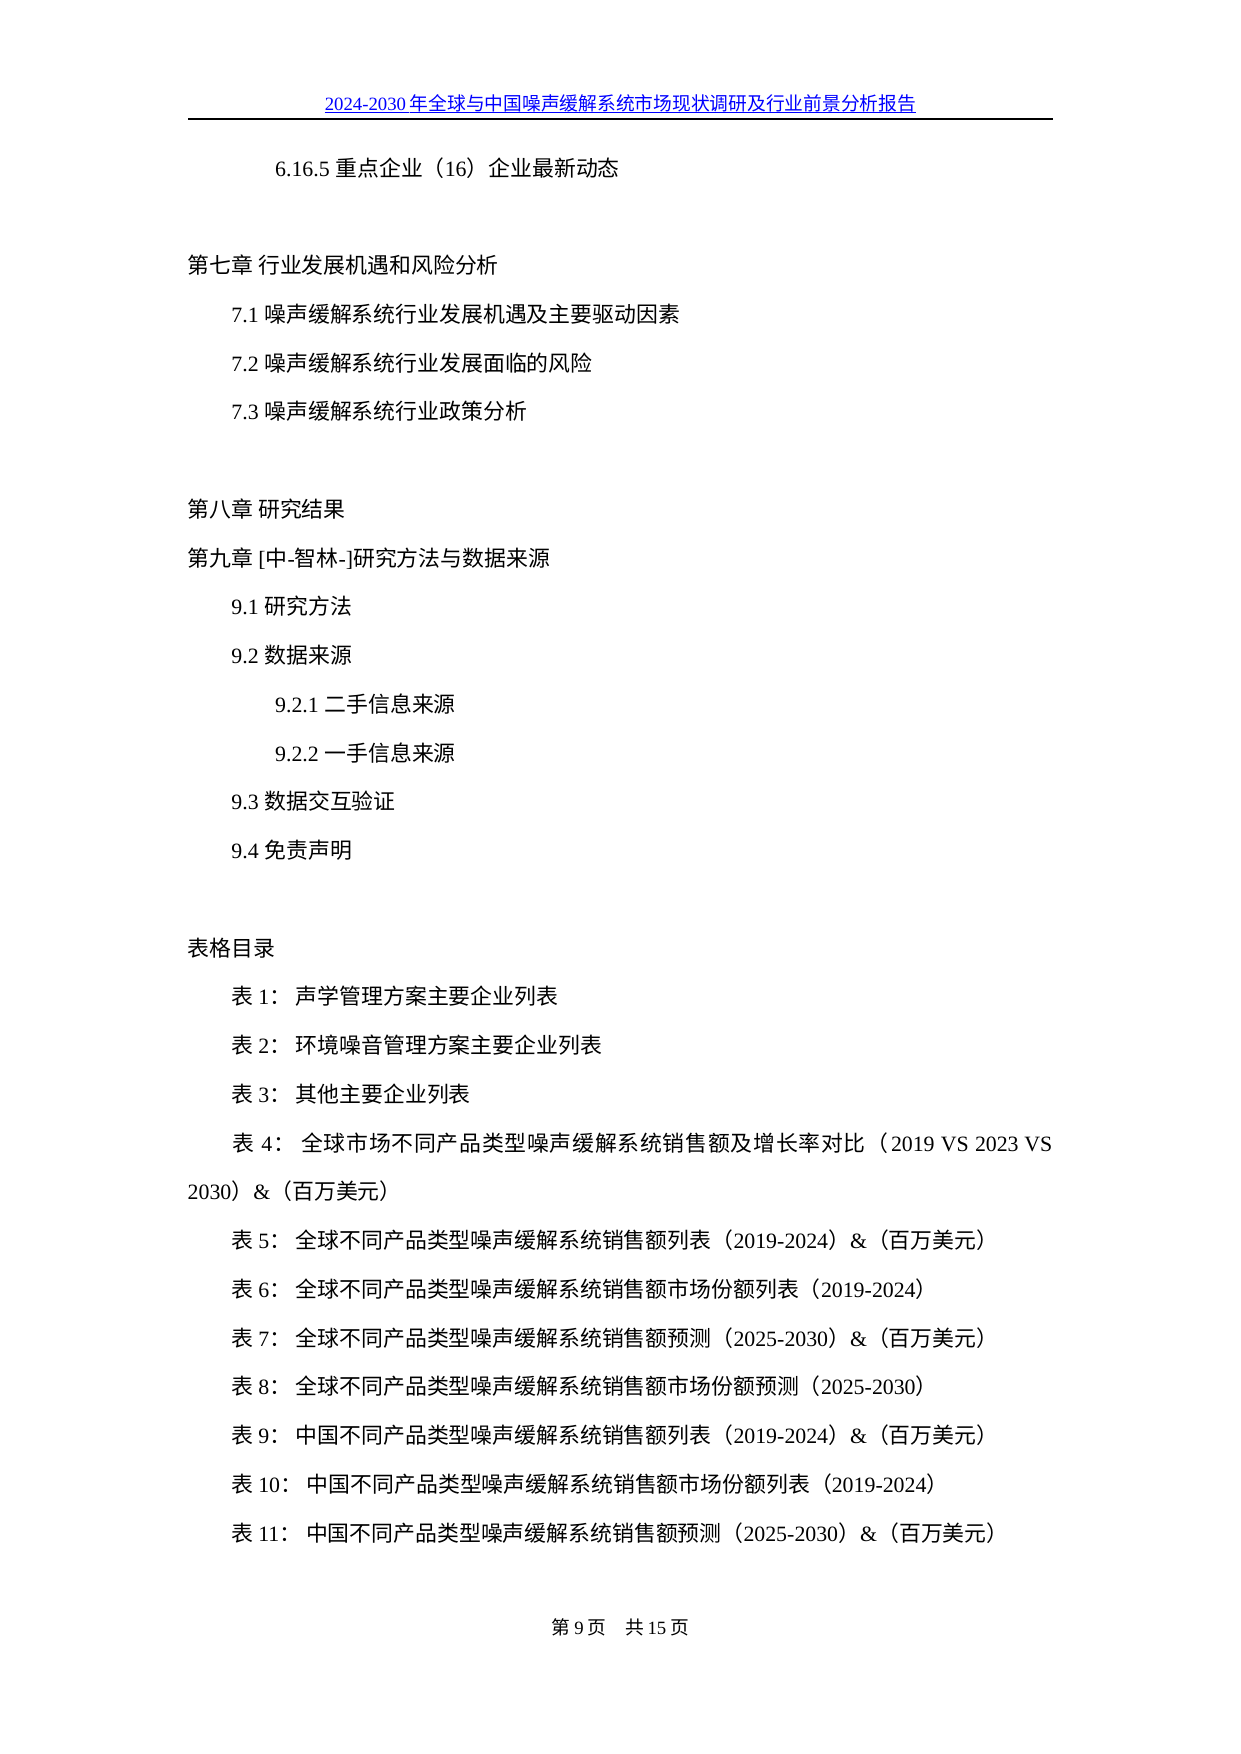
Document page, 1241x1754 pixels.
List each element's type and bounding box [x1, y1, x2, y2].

text [187, 150, 1053, 1548]
